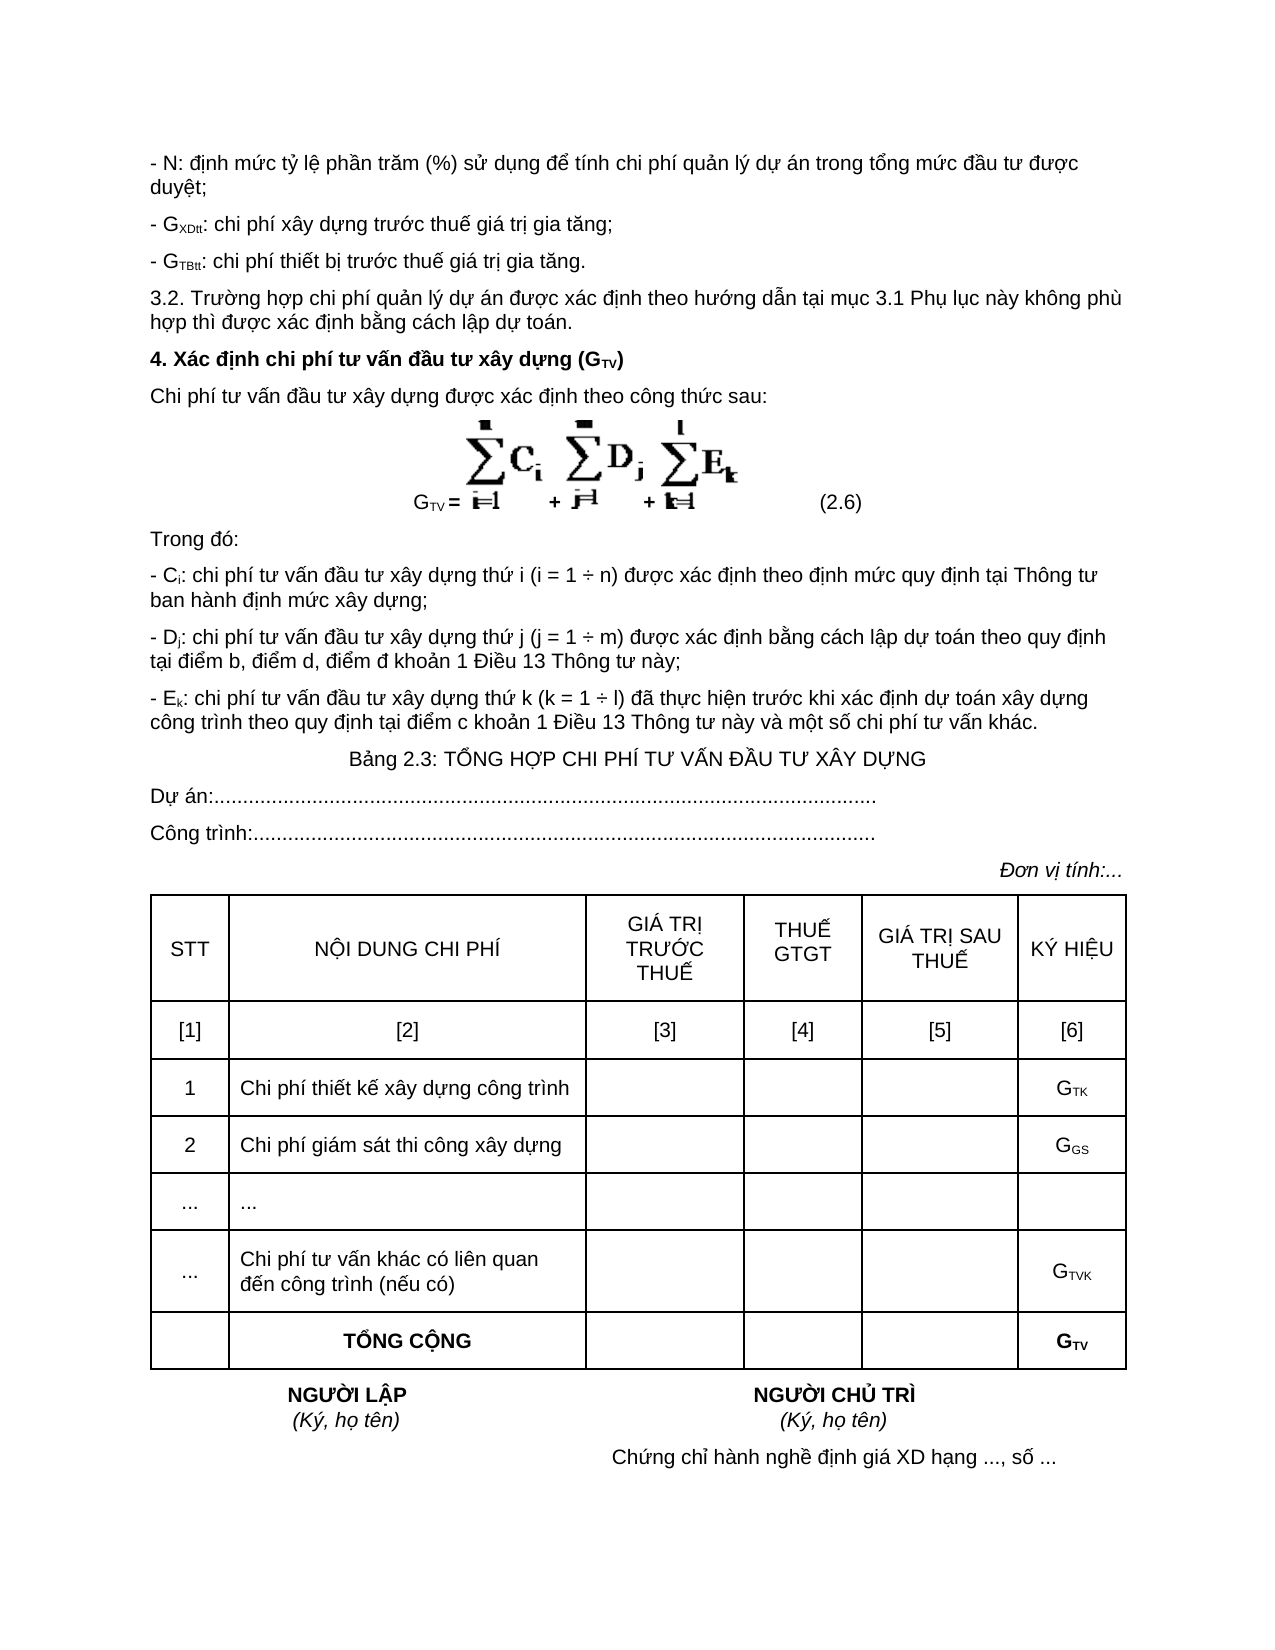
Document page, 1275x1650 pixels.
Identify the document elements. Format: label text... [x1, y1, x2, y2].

table_cell [863, 1231, 1017, 1311]
table_cell [745, 1174, 861, 1229]
table_header STT [152, 896, 228, 1000]
table_cell [1019, 1174, 1125, 1229]
table_cell 1 [152, 1060, 228, 1115]
table_cell GTV [1019, 1313, 1125, 1368]
table_cell [6] [1019, 1002, 1125, 1057]
table_cell [2] [230, 1002, 585, 1057]
table_cell [863, 1117, 1017, 1172]
text - N: định mức tỷ lệ phần trăm (%) sử dụng để tính chi phí quản lý dự án trong tổng mức đầu tư được duyệt; [150, 150, 1125, 199]
text Trong đó: [150, 526, 1125, 550]
table_cell [745, 1060, 861, 1115]
text GTV = + + (2.6) [150, 420, 1125, 513]
table_header GIÁ TRỊ SAU THUẾ [863, 896, 1017, 1000]
table_cell [587, 1060, 743, 1115]
text Bảng 2.3: TỔNG HỢP CHI PHÍ TƯ VẤN ĐẦU TƯ XÂY DỰNG [150, 747, 1125, 771]
text 3.2. Trường hợp chi phí quản lý dự án được xác định theo hướng dẫn tại mục 3.1 Phụ lục này không phù hợp thì được xác định bằng cách lập dự toán. [150, 285, 1125, 334]
text - Dj: chi phí tư vấn đầu tư xây dựng thứ j (j = 1 ÷ m) được xác định bằng cách lập dự toán theo quy định tại điểm b, điểm d, điểm đ khoản 1 Điều 13 Thông tư này; [150, 624, 1125, 673]
table_header THUẾ GTGT [745, 896, 861, 1000]
table_cell Chi phí thiết kế xây dựng công trình [230, 1060, 585, 1115]
table_cell [745, 1313, 861, 1368]
table_cell [587, 1117, 743, 1172]
text 4. Xác định chi phí tư vấn đầu tư xây dựng (GTV) [150, 346, 1125, 371]
table_cell ... [230, 1174, 585, 1229]
picture [466, 420, 543, 509]
text Công trình:............................................................................................................ [150, 820, 1125, 845]
text - GXDtt: chi phí xây dựng trước thuế giá trị gia tăng; [150, 211, 1125, 236]
table_header GIÁ TRỊ TRƯỚC THUẾ [587, 896, 743, 1000]
table_header NGƯỜI CHỦ TRÌ (Ký, họ tên) Chứng chỉ hành nghề định giá XD hạng ..., số ... [544, 1370, 1125, 1481]
table_cell ... [152, 1231, 228, 1311]
table_cell 2 [152, 1117, 228, 1172]
text - Ek: chi phí tư vấn đầu tư xây dựng thứ k (k = 1 ÷ l) đã thực hiện trước khi xác định dự toán xây dựng công trình theo quy định tại điểm c khoản 1 Điều 13 Thông tư này và một số chi phí tư vấn khác. [150, 685, 1125, 734]
table_cell [5] [863, 1002, 1017, 1057]
text Dự án:................................................................................................................... [150, 783, 1125, 808]
table_cell TỔNG CỘNG [230, 1313, 585, 1368]
table_cell [3] [587, 1002, 743, 1057]
table_cell Chi phí giám sát thi công xây dựng [230, 1117, 585, 1172]
table_cell GTVK [1019, 1231, 1125, 1311]
table_cell Chi phí tư vấn khác có liên quan đến công trình (nếu có) [230, 1231, 585, 1311]
table_header KÝ HIỆU [1019, 896, 1125, 1000]
picture [661, 420, 738, 509]
table_cell [745, 1231, 861, 1311]
table_cell [587, 1313, 743, 1368]
table_cell [863, 1313, 1017, 1368]
table_header NỘI DUNG CHI PHÍ [230, 896, 585, 1000]
table_cell [4] [745, 1002, 861, 1057]
table_cell [587, 1231, 743, 1311]
text - GTBtt: chi phí thiết bị trước thuế giá trị gia tăng. [150, 248, 1125, 272]
text - Ci: chi phí tư vấn đầu tư xây dựng thứ i (i = 1 ÷ n) được xác định theo định mức quy định tại Thông tư ban hành định mức xây dựng; [150, 563, 1125, 612]
table_cell GGS [1019, 1117, 1125, 1172]
table_cell [863, 1060, 1017, 1115]
table_cell [863, 1174, 1017, 1229]
table_cell [745, 1117, 861, 1172]
table_cell [152, 1313, 228, 1368]
table_header NGƯỜI LẬP (Ký, họ tên) [150, 1370, 544, 1481]
table_cell [1] [152, 1002, 228, 1057]
table_cell [587, 1174, 743, 1229]
picture [566, 420, 643, 509]
table_cell ... [152, 1174, 228, 1229]
text Đơn vị tính:... [150, 857, 1125, 882]
text Chi phí tư vấn đầu tư xây dựng được xác định theo công thức sau: [150, 383, 1125, 407]
table_cell GTK [1019, 1060, 1125, 1115]
